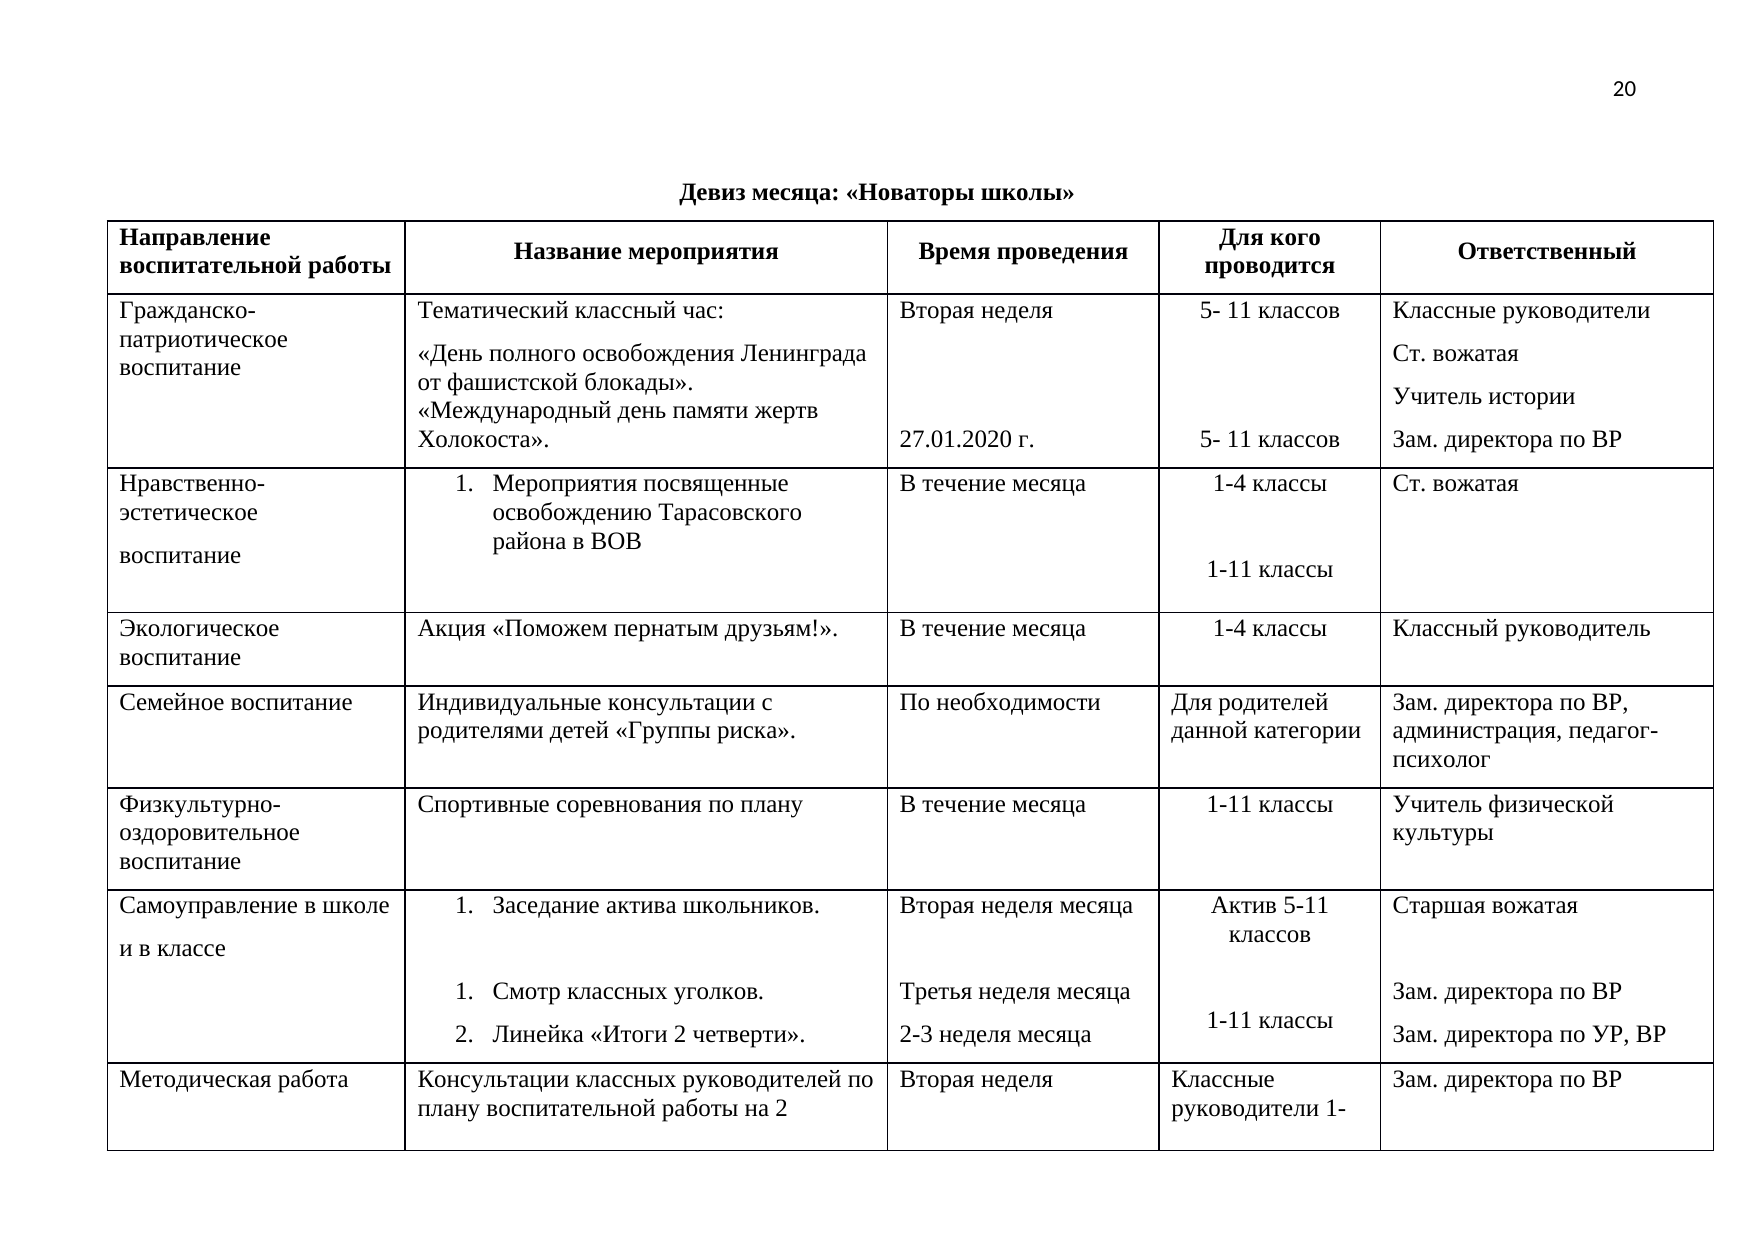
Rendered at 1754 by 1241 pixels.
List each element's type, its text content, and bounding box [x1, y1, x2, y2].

table_cell 1-4 классы 1-11 классы [1160, 469, 1380, 612]
table_cell Нравственно-эстетическое воспитание [108, 469, 404, 612]
table_cell Гражданско-патриотическое воспитание [108, 295, 404, 467]
table_cell Семейное воспитание [108, 687, 404, 787]
table_cell 1-4 классы [1160, 613, 1380, 685]
table_header Название мероприятия [406, 222, 887, 293]
table_cell Вторая неделя 27.01.2020 г. [888, 295, 1158, 467]
table_cell Для родителей данной категории [1160, 687, 1380, 787]
table_cell Тематический классный час: «День полного освобождения Ленинграда от фашистской блокады». «Международный день памяти жертв Холокоста». [406, 295, 887, 467]
table_cell По необходимости [888, 687, 1158, 787]
table_cell Акция «Поможем пернатым друзьям!». [406, 613, 887, 685]
table_cell Актив 5-11 классов 1-11 классы [1160, 891, 1380, 1062]
table_cell 1-11 классы [1160, 789, 1380, 889]
text Девиз месяца: «Новаторы школы» [118, 177, 1636, 206]
table_cell Старшая вожатая Зам. директора по ВР Зам. директора по УР, ВР [1381, 891, 1713, 1062]
table_header Направление воспитательной работы [108, 222, 404, 293]
table_cell Методическая работа [108, 1064, 404, 1150]
table_cell Зам. директора по ВР, администрация, педагог-психолог [1381, 687, 1713, 787]
table_cell Спортивные соревнования по плану [406, 789, 887, 889]
table_cell В течение месяца [888, 469, 1158, 612]
table_cell В течение месяца [888, 789, 1158, 889]
table_cell Мероприятия посвященные освобождению Тарасовского района в ВОВ [406, 469, 887, 612]
table_cell Заседание актива школьников. Смотр классных уголков. Линейка «Итоги 2 четверти». [406, 891, 887, 1062]
table_cell Физкультурно-оздоровительное воспитание [108, 789, 404, 889]
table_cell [406, 1064, 887, 1150]
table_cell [1160, 1064, 1380, 1150]
table_cell Учитель физической культуры [1381, 789, 1713, 889]
table_cell 5- 11 классов 5- 11 классов [1160, 295, 1380, 467]
table_cell Классные руководители Ст. вожатая Учитель истории Зам. директора по ВР [1381, 295, 1713, 467]
table_cell Классный руководитель [1381, 613, 1713, 685]
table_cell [1381, 1064, 1713, 1150]
table_header Время проведения [888, 222, 1158, 293]
table_header Для кого проводится [1160, 222, 1380, 293]
table_cell Вторая неделя месяца Третья неделя месяца 2-3 неделя месяца [888, 891, 1158, 1062]
table_cell В течение месяца [888, 613, 1158, 685]
table_cell Самоуправление в школе и в классе [108, 891, 404, 1062]
table_cell Вторая неделя [888, 1064, 1158, 1150]
table_cell Индивидуальные консультации с родителями детей «Группы риска». [406, 687, 887, 787]
table_cell Экологическое воспитание [108, 613, 404, 685]
table_header Ответственный [1381, 222, 1713, 293]
table_cell Ст. вожатая [1381, 469, 1713, 612]
